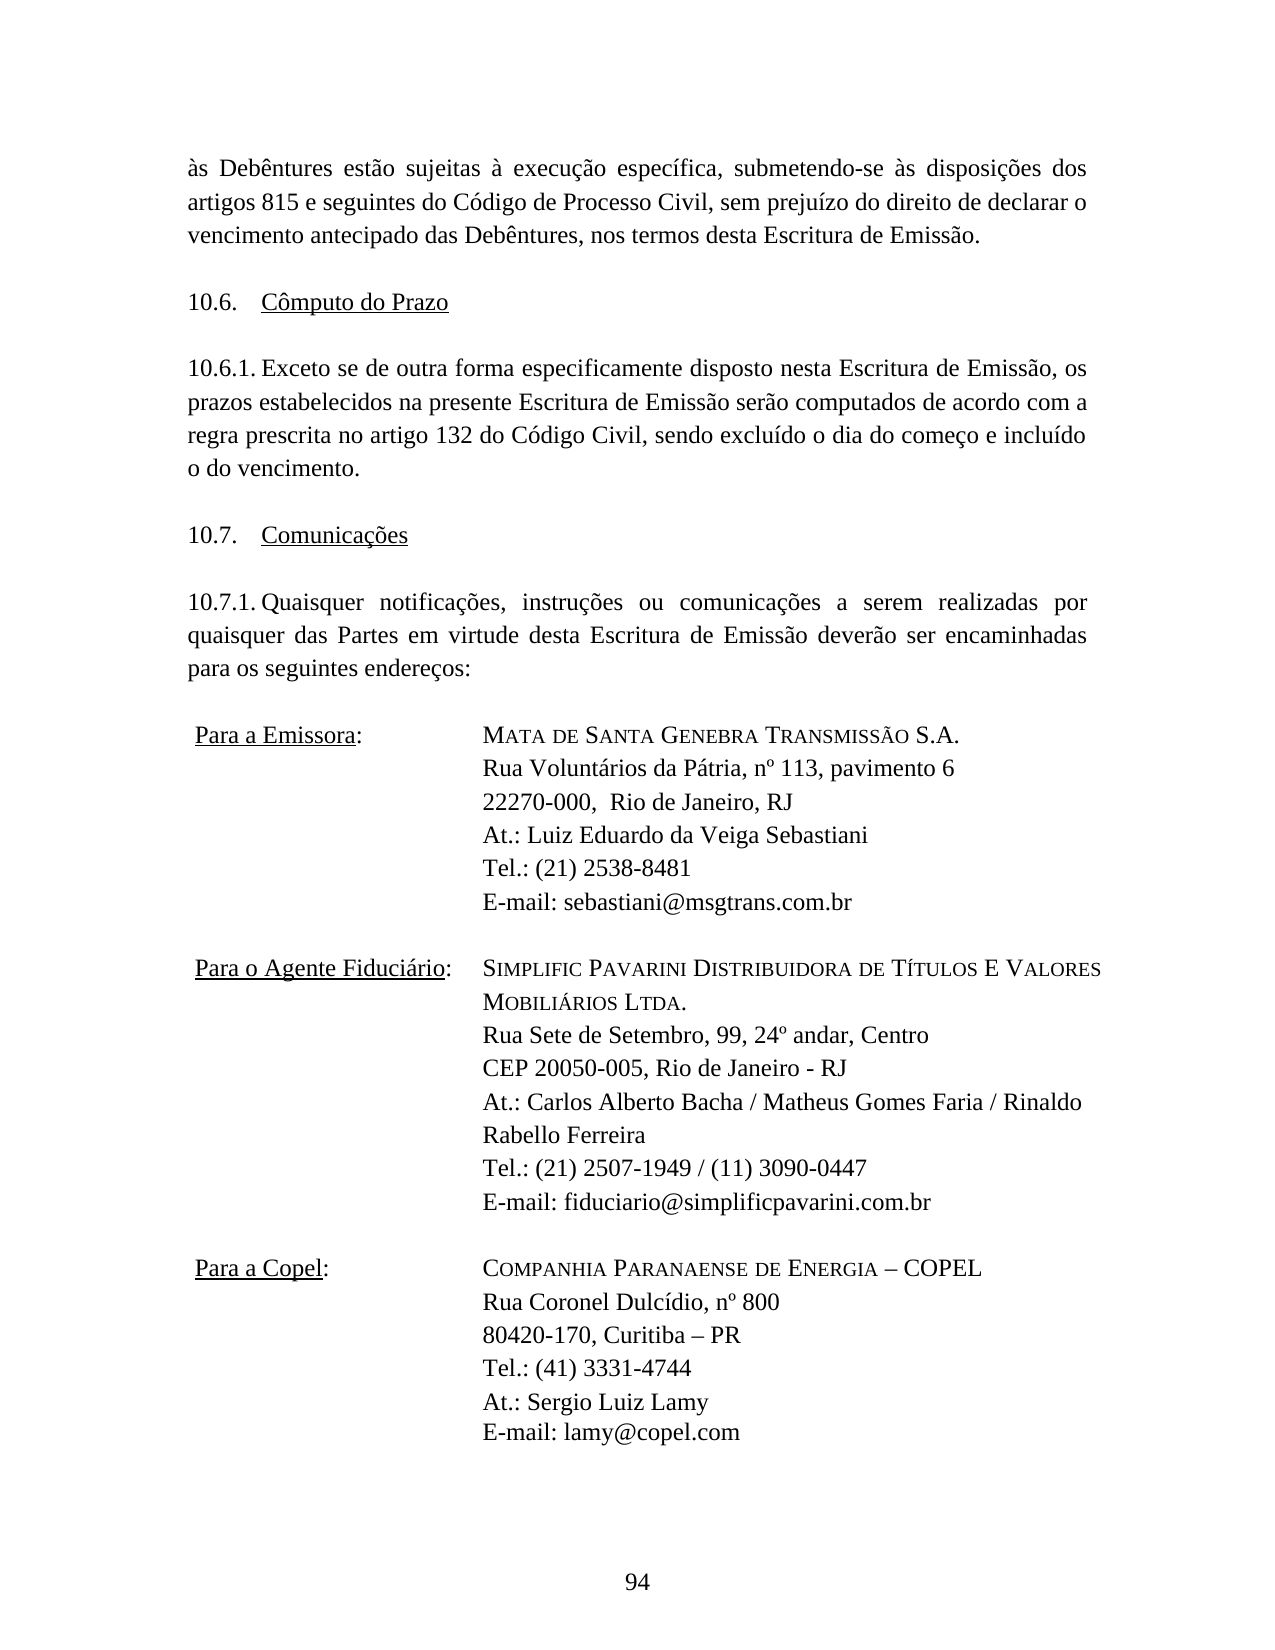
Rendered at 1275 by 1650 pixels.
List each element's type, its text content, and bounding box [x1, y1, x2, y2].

subtitle Comunicações [187, 517, 1088, 550]
subtitle Quaisquer notificações, instruções ou comunicações a serem realizadas por quaisquer das Partes em virtude desta Escritura de Emissão deverão ser encaminhadas para os seguintes endereços: [187, 583, 1088, 683]
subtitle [187, 150, 1088, 250]
subtitle Exceto se de outra forma especificamente disposto nesta Escritura de Emissão, os prazos estabelecidos na presente Escritura de Emissão serão computados de acordo com a regra prescrita no artigo 132 do Código Civil, sendo excluído o dia do começo e incluído o do vencimento. [187, 350, 1088, 483]
table_cell Para a Copel: [187, 1217, 475, 1474]
subtitle Cômputo do Prazo [187, 283, 1088, 317]
table_header Mata de Santa Genebra Transmissão S.A. Rua Voluntários da Pátria, nº 113, pavimento 6 22270-000, Rio de Janeiro, RJ At.: Luiz Eduardo da Veiga Sebastiani Tel.: (21) 2538-8481 E-mail: sebastiani@msgtrans.com.br [475, 717, 1122, 950]
table_cell Simplific Pavarini Distribuidora de Títulos E Valores Mobiliários Ltda. Rua Sete de Setembro, 99, 24º andar, Centro CEP 20050-005, Rio de Janeiro - RJ At.: Carlos Alberto Bacha / Matheus Gomes Faria / Rinaldo Rabello Ferreira Tel.: (21) 2507-1949 / (11) 3090-0447 E-mail: fiduciario@simplificpavarini.com.br [475, 950, 1122, 1217]
table_header Para a Emissora: [187, 717, 475, 950]
table_cell Para o Agente Fiduciário: [187, 950, 475, 1217]
table_cell Companhia Paranaense de Energia – COPEL Rua Coronel Dulcídio, nº 800 80420-170, Curitiba – PR Tel.: (41) 3331-4744 At.: Sergio Luiz Lamy E-mail: lamy@copel.com [475, 1217, 1122, 1474]
